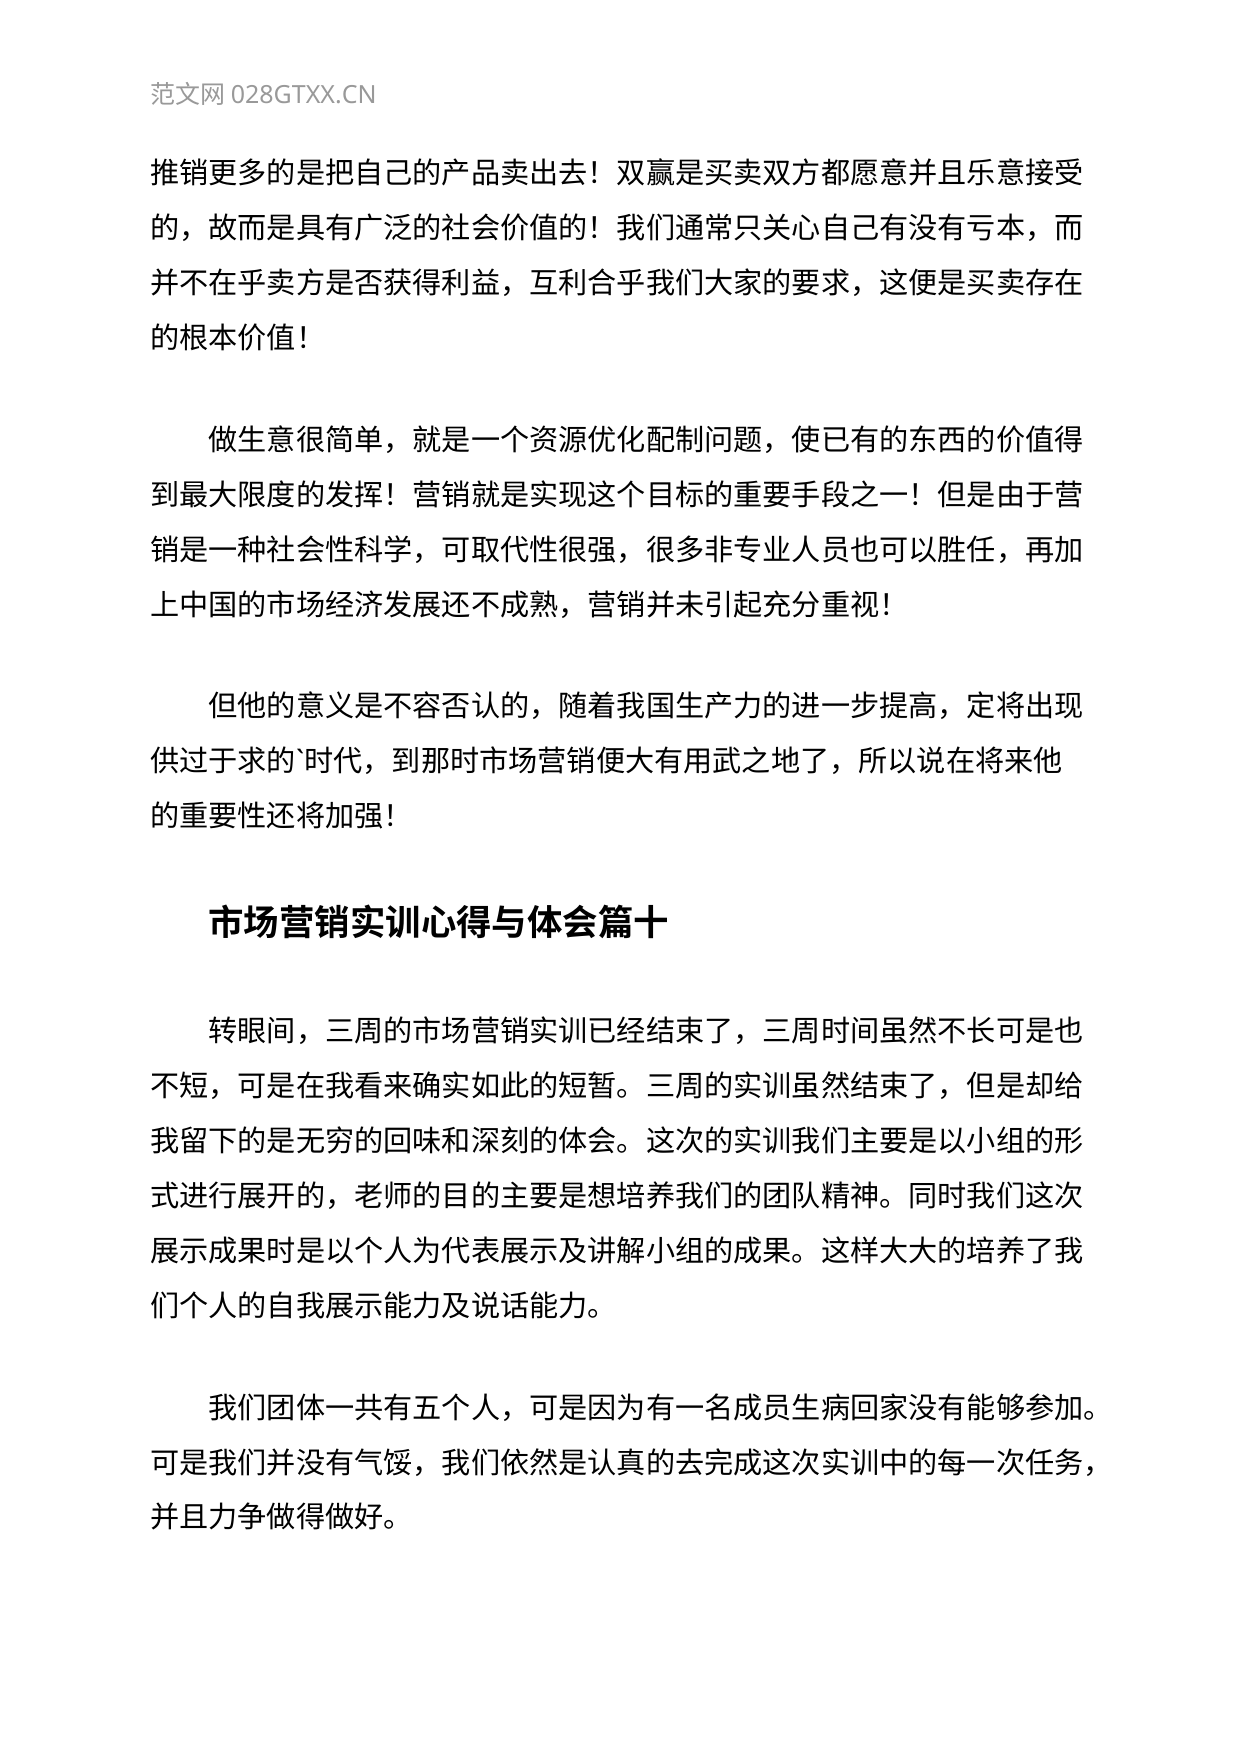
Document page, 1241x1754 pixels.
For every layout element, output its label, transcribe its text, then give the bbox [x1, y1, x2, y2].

text 市场营销实训心得与体会篇十 [150, 894, 1090, 946]
text 做生意很简单，就是一个资源优化配制问题，使已有的东西的价值得到最大限度的发挥！营销就是实现这个目标的重要手段之一！但是由于营销是一种社会性科学，可取代性很强，很多非专业人员也可以胜任，再加上中国的市场经济发展还不成熟，营销并未引起充分重视！ [150, 416, 1090, 623]
text 转眼间，三周的市场营销实训已经结束了，三周时间虽然不长可是也不短，可是在我看来确实如此的短暂。三周的实训虽然结束了，但是却给我留下的是无穷的回味和深刻的体会。这次的实训我们主要是以小组的形式进行展开的，老师的目的主要是想培养我们的团队精神。同时我们这次展示成果时是以个人为代表展示及讲解小组的成果。这样大大的培养了我们个人的自我展示能力及说话能力。 [150, 1008, 1090, 1325]
text 我们团体一共有五个人，可是因为有一名成员生病回家没有能够参加。可是我们并没有气馁，我们依然是认真的去完成这次实训中的每一次任务，并且力争做得做好。 [150, 1384, 1090, 1536]
text 但他的意义是不容否认的，随着我国生产力的进一步提高，定将出现供过于求的`时代，到那时市场营销便大有用武之地了，所以说在将来他的重要性还将加强！ [150, 683, 1090, 835]
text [150, 150, 1090, 357]
